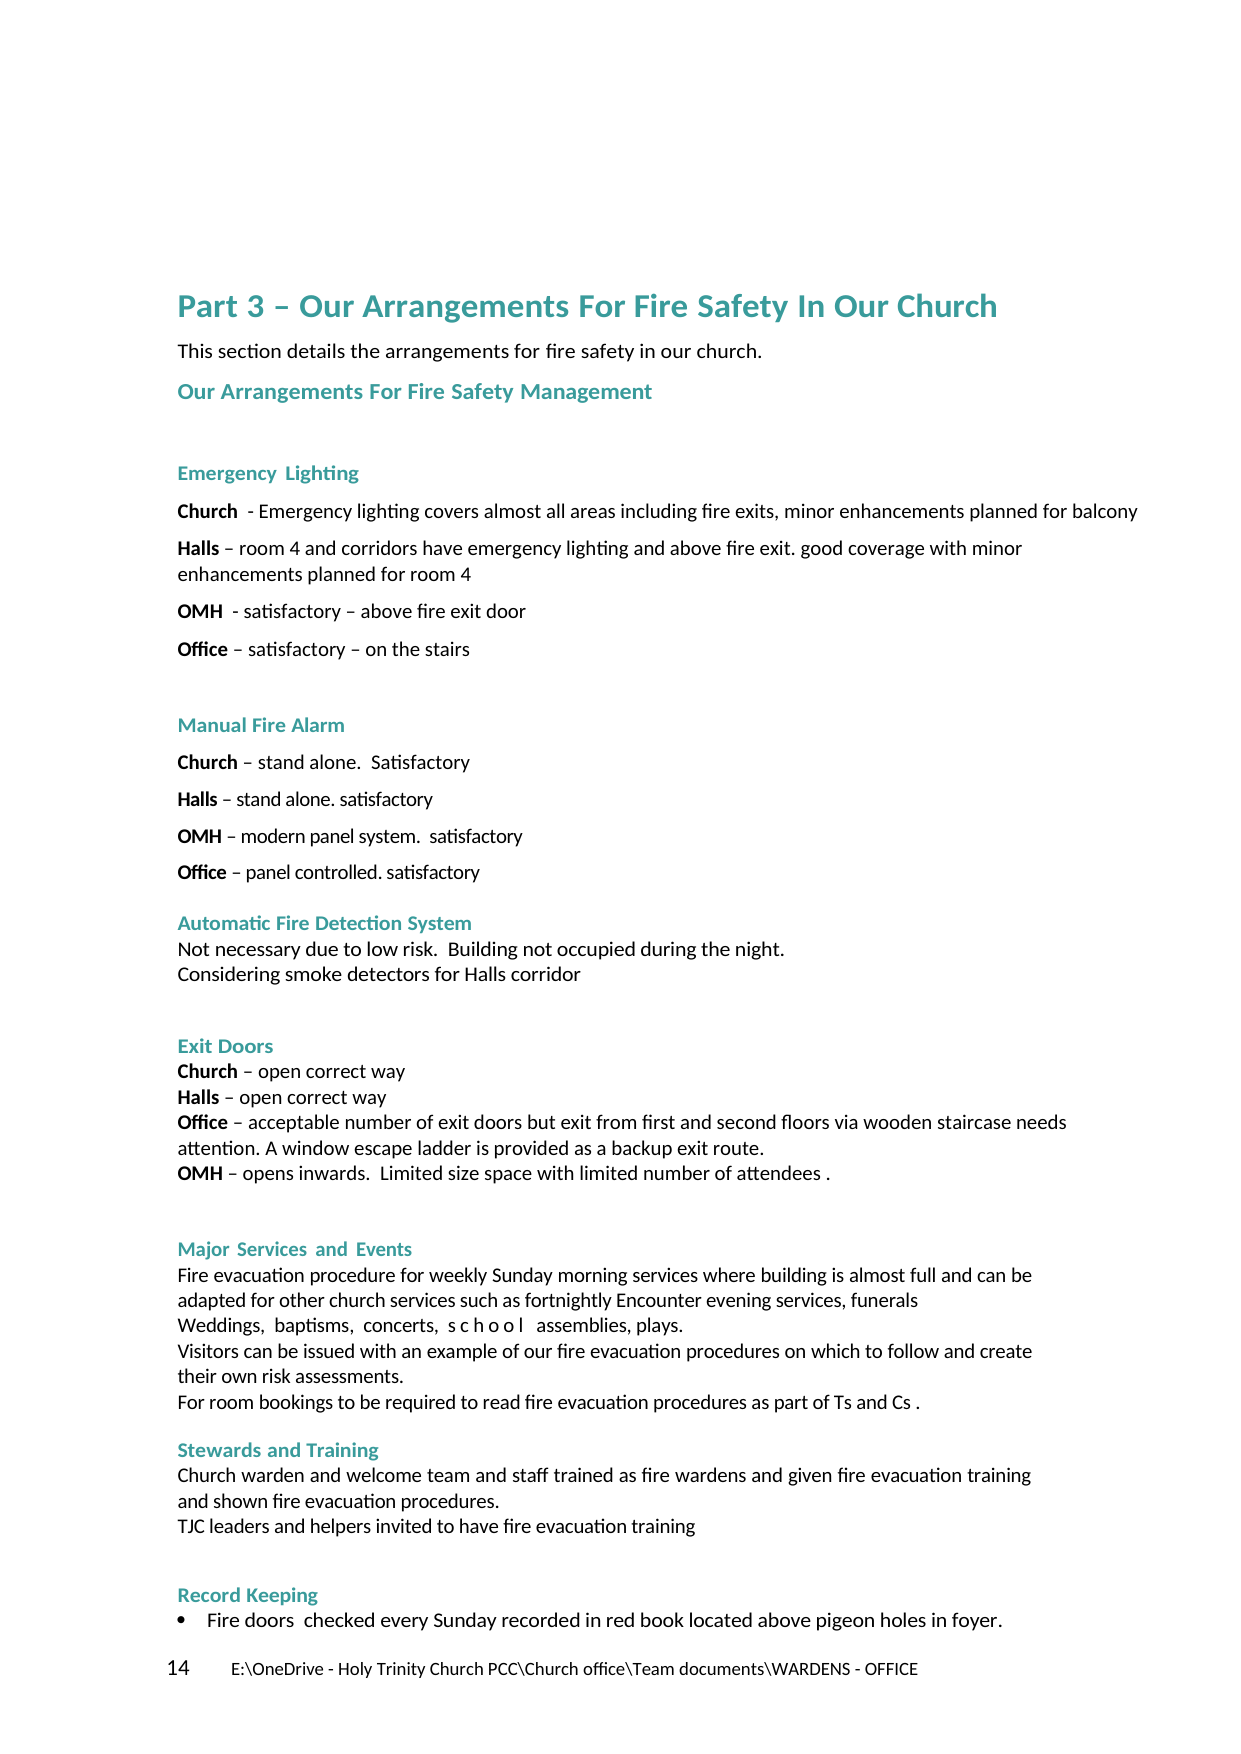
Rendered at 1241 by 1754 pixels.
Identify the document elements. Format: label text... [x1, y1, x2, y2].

text Visitors can be issued with an example of our fire evacuation procedures on which to follow and create their own risk assessments. [177, 1338, 1033, 1389]
text Halls – open correct way [177, 1084, 1151, 1109]
text Church – stand alone. Satisfactory [177, 749, 1151, 775]
subtitle Our Arrangements For Fire Safety Management [177, 377, 1151, 405]
list Fire doors checked every Sunday recorded in red book located above pigeon holes in foyer. [177, 1607, 1151, 1633]
text Manual Fire Alarm [177, 712, 1151, 738]
text Office – acceptable number of exit doors but exit from first and second floors via wooden staircase needs attention. A window escape ladder is provided as a backup exit route. [177, 1109, 1151, 1160]
text Weddings, baptisms, concerts, school assemblies, plays. [177, 1313, 1033, 1338]
text TJC leaders and helpers invited to have fire evacuation training [177, 1513, 1033, 1539]
text Record Keeping [177, 1582, 1151, 1607]
text Stewards and Training [177, 1437, 1151, 1462]
text OMH - satisfactory – above fire exit door [177, 598, 1151, 624]
text Office – satisfactory – on the stairs [177, 636, 1151, 662]
text Considering smoke detectors for Halls corridor [177, 961, 1151, 987]
text Fire evacuation procedure for weekly Sunday morning services where building is almost full and can be adapted for other church services such as fortnightly Encounter evening services, funerals [177, 1262, 1033, 1313]
text For room bookings to be required to read fire evacuation procedures as part of Ts and Cs . [177, 1389, 1033, 1414]
text Office – panel controlled. satisfactory [177, 859, 1151, 885]
text Automatic Fire Detection System [177, 910, 1151, 936]
text Church – open correct way [177, 1058, 1151, 1084]
text Halls – stand alone. satisfactory [177, 786, 1151, 811]
text Emergency Lighting [177, 460, 1151, 486]
text Church - Emergency lighting covers almost all areas including fire exits, minor enhancements planned for balcony [177, 498, 1151, 523]
text Halls – room 4 and corridors have emergency lighting and above fire exit. good coverage with minor enhancements planned for room 4 [177, 536, 1151, 586]
subtitle Part 3 – Our Arrangements For Fire Safety In Our Church [177, 285, 1151, 326]
text OMH – modern panel system. satisfactory [177, 823, 1151, 848]
text Exit Doors [177, 1033, 1151, 1058]
text OMH – opens inwards. Limited size space with limited number of attendees . [177, 1160, 1151, 1186]
text Major Services and Events [177, 1236, 1151, 1262]
text Church warden and welcome team and staff trained as fire wardens and given fire evacuation training and shown fire evacuation procedures. [177, 1462, 1033, 1513]
text Not necessary due to low risk. Building not occupied during the night. [177, 936, 1151, 961]
text This section details the arrangements for fire safety in our church. [177, 338, 1047, 363]
